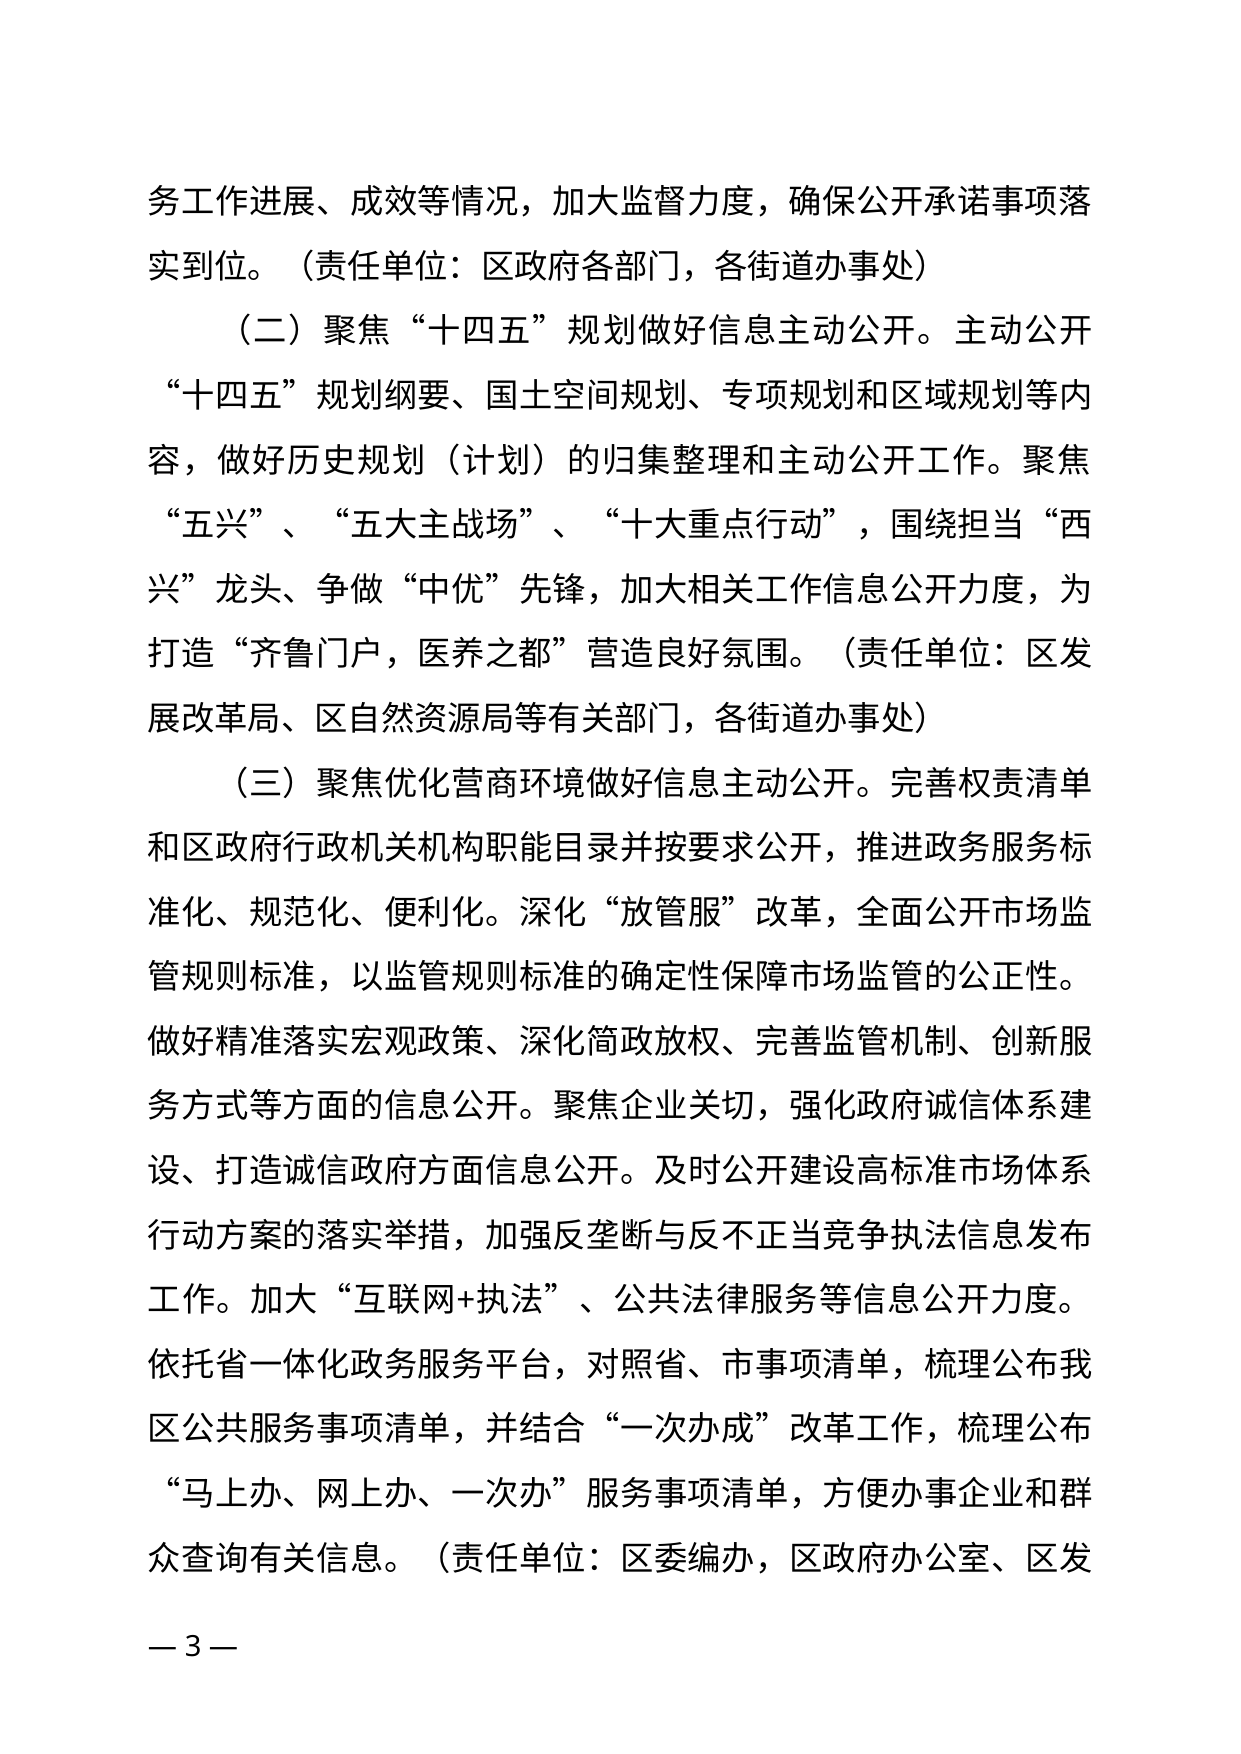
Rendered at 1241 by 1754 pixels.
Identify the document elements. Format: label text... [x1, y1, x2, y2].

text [148, 743, 1092, 1583]
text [148, 162, 1092, 291]
text （二）聚焦“十四五”规划做好信息主动公开。主动公开“十四五”规划纲要、国土空间规划、专项规划和区域规划等内容，做好历史规划（计划）的归集整理和主动公开工作。聚焦“五兴”、“五大主战场”、“十大重点行动”，围绕担当“西兴”龙头、争做“中优”先锋，加大相关工作信息公开力度，为打造“齐鲁门户，医养之都”营造良好氛围。（责任单位：区发展改革局、区自然资源局等有关部门，各街道办事处） [148, 291, 1092, 743]
